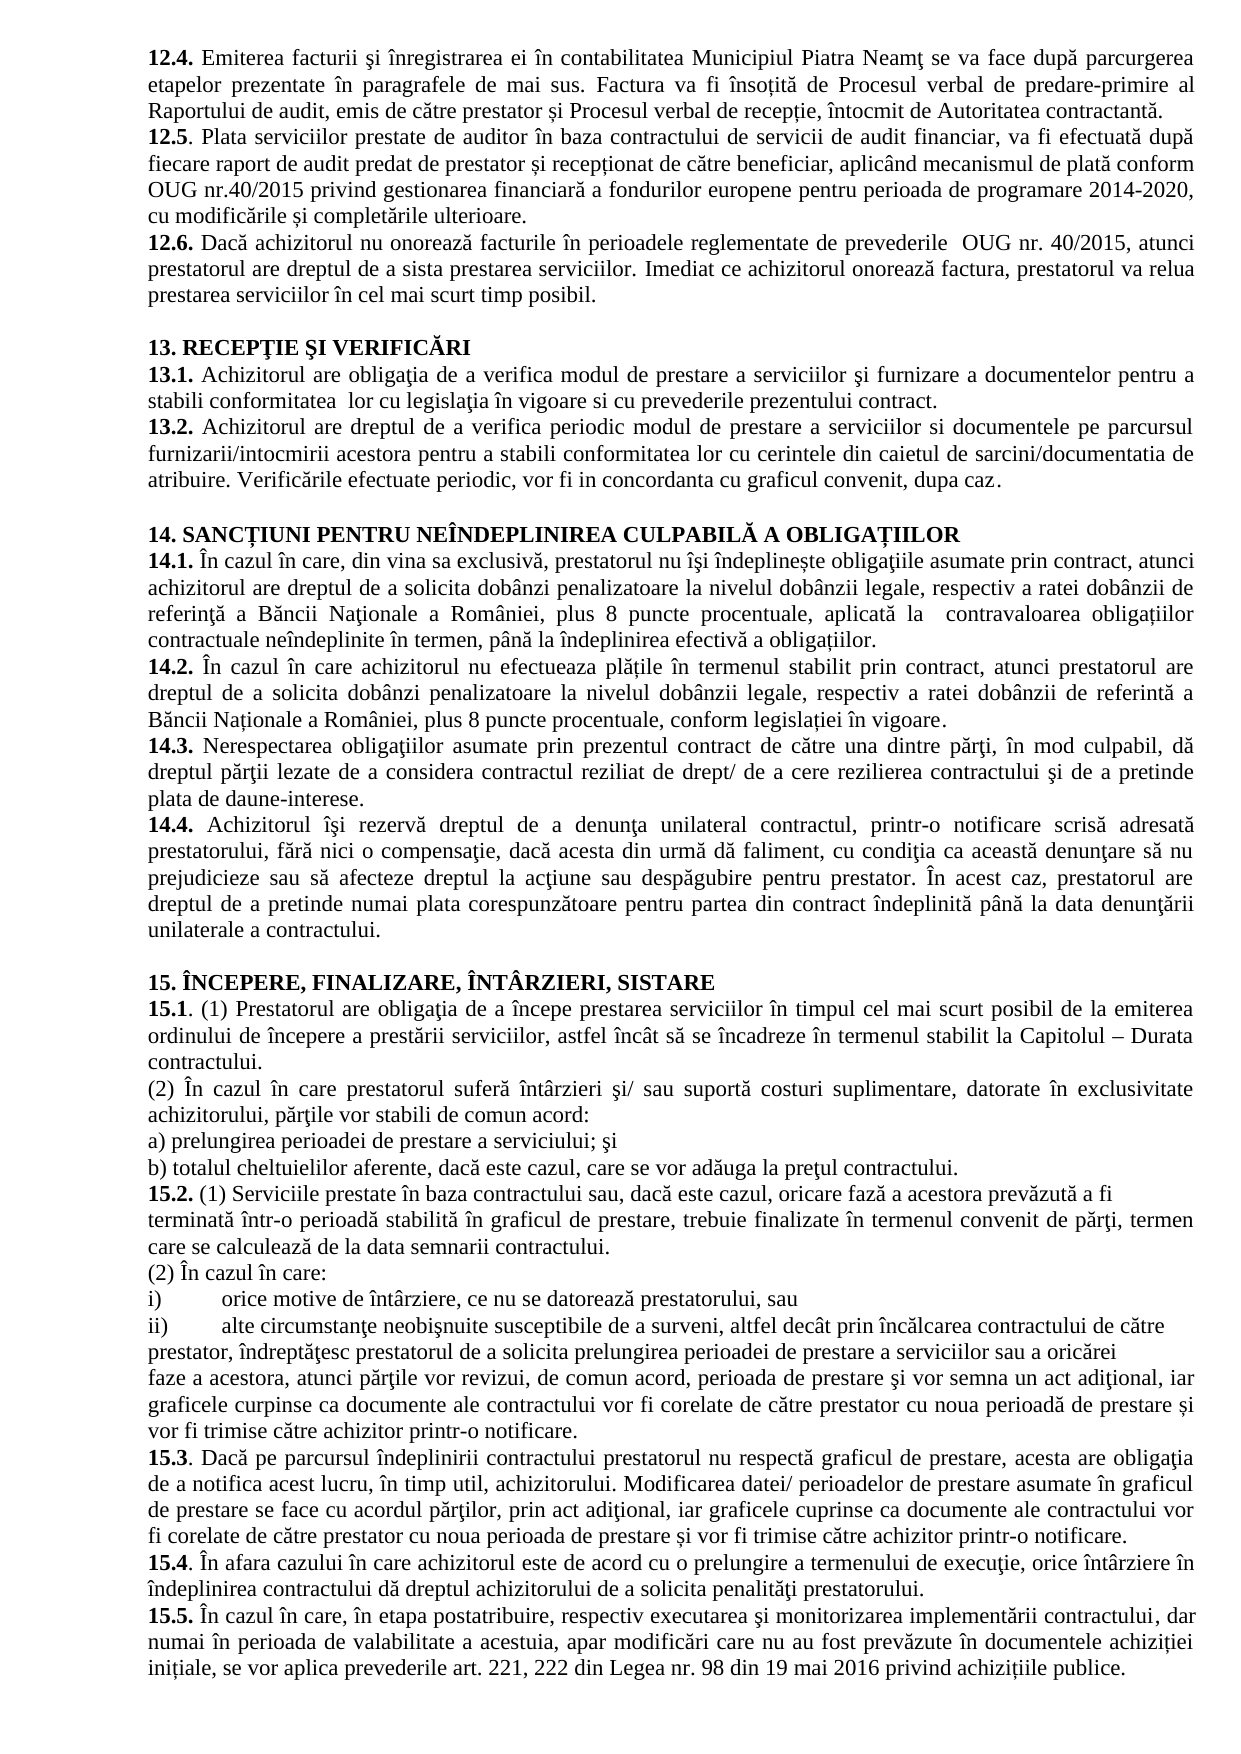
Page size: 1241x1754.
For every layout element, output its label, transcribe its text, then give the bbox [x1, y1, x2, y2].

text 15.5. În cazul în care, în etapa postatribuire, respectiv executarea şi monitorizarea implementării contractului, dar numai în perioada de valabilitate a acestuia, apar modificări care nu au fost prevăzute în documentele achiziției inițiale, se vor aplica prevederile art. 221, 222 din Legea nr. 98 din 19 mai 2016 privind achizițiile publice. [148, 1602, 1196, 1681]
text 12.5. Plata serviciilor prestate de auditor în baza contractului de servicii de audit financiar, va fi efectuată după fiecare raport de audit predat de prestator și recepționat de către beneficiar, aplicând mecanismul de plată conform OUG nr.40/2015 privind gestionarea financiară a fondurilor europene pentru perioada de programare 2014-2020, cu modificările și completările ulterioare. [148, 123, 1196, 229]
text 13.1. Achizitorul are obligaţia de a verifica modul de prestare a serviciilor şi furnizare a documentelor pentru a stabili conformitatea lor cu legislaţia în vigoare si cu prevederile prezentului contract. [148, 361, 1196, 413]
text 13. RECEPŢIE ŞI VERIFICĂRI [148, 334, 1196, 361]
text 14.3. Nerespectarea obligaţiilor asumate prin prezentul contract de către una dintre părţi, în mod culpabil, dă dreptul părţii lezate de a considera contractul reziliat de drept/ de a cere rezilierea contractului şi de a pretinde plata de daune-interese. [148, 732, 1196, 811]
text 12.4. Emiterea facturii şi înregistrarea ei în contabilitatea Municipiul Piatra Neamţ se va face după parcurgerea etapelor prezentate în paragrafele de mai sus. Factura va fi însoțită de Procesul verbal de predare-primire al Raportului de audit, emis de către prestator și Procesul verbal de recepție, întocmit de Autoritatea contractantă. [148, 44, 1196, 123]
list b) totalul cheltuielilor aferente, dacă este cazul, care se vor adăuga la preţul contractului. [148, 1154, 1196, 1180]
text 15.3. Dacă pe parcursul îndeplinirii contractului prestatorul nu respectă graficul de prestare, acesta are obligaţia de a notifica acest lucru, în timp util, achizitorului. Modificarea datei/ perioadelor de prestare asumate în graficul de prestare se face cu acordul părţilor, prin act adiţional, iar graficele cuprinse ca documente ale contractului vor fi corelate de către prestator cu noua perioada de prestare și vor fi trimise către achizitor printr-o notificare. [148, 1443, 1196, 1549]
list alte circumstanţe neobişnuite susceptibile de a surveni, altfel decât prin încălcarea contractului de către [148, 1312, 1196, 1338]
text 15.4. În afara cazului în care achizitorul este de acord cu o prelungire a termenului de execuţie, orice întârziere în îndeplinirea contractului dă dreptul achizitorului de a solicita penalităţi prestatorului. [148, 1549, 1196, 1602]
list a) prelungirea perioadei de prestare a serviciului; şi [148, 1127, 1196, 1154]
text 15.2. (1) Serviciile prestate în baza contractului sau, dacă este cazul, oricare fază a acestora prevăzută a fi [148, 1180, 1196, 1206]
text 14.4. Achizitorul îşi rezervă dreptul de a denunţa unilateral contractul, printr-o notificare scrisă adresată prestatorului, fără nici o compensaţie, dacă acesta din urmă dă faliment, cu condiţia ca această denunţare să nu prejudicieze sau să afecteze dreptul la acţiune sau despăgubire pentru prestator. În acest caz, prestatorul are dreptul de a pretinde numai plata corespunzătoare pentru partea din contract îndeplinită până la data denunţării unilaterale a contractului. [148, 811, 1196, 943]
text 14.2. În cazul în care achizitorul nu efectueaza plățile în termenul stabilit prin contract, atunci prestatorul are dreptul de a solicita dobânzi penalizatoare la nivelul dobânzii legale, respectiv a ratei dobânzii de referintă a Băncii Naționale a României, plus 8 puncte procentuale, conform legislației în vigoare. [148, 653, 1196, 732]
list orice motive de întârziere, ce nu se datorează prestatorului, sau [148, 1285, 1196, 1312]
text 12.6. Dacă achizitorul nu onorează facturile în perioadele reglementate de prevederile OUG nr. 40/2015, atunci prestatorul are dreptul de a sista prestarea serviciilor. Imediat ce achizitorul onorează factura, prestatorul va relua prestarea serviciilor în cel mai scurt timp posibil. [148, 229, 1196, 308]
text prestator, îndreptăţesc prestatorul de a solicita prelungirea perioadei de prestare a serviciilor sau a oricărei [148, 1338, 1196, 1364]
text 15. ÎNCEPERE, FINALIZARE, ÎNTÂRZIERI, SISTARE [148, 969, 1196, 996]
text (2) În cazul în care: [148, 1259, 1196, 1285]
text 13.2. Achizitorul are dreptul de a verifica periodic modul de prestare a serviciilor si documentele pe parcursul furnizarii/intocmirii acestora pentru a stabili conformitatea lor cu cerintele din caietul de sarcini/documentatia de atribuire. Verificările efectuate periodic, vor fi in concordanta cu graficul convenit, dupa caz. [148, 413, 1196, 492]
text (2) În cazul în care prestatorul suferă întârzieri şi/ sau suportă costuri suplimentare, datorate în exclusivitate achizitorului, părţile vor stabili de comun acord: [148, 1074, 1196, 1127]
text faze a acestora, atunci părţile vor revizui, de comun acord, perioada de prestare şi vor semna un act adiţional, iar graficele curpinse ca documente ale contractului vor fi corelate de către prestator cu noua perioadă de prestare și vor fi trimise către achizitor printr-o notificare. [148, 1364, 1196, 1443]
text 15.1. (1) Prestatorul are obligaţia de a începe prestarea serviciilor în timpul cel mai scurt posibil de la emiterea ordinului de începere a prestării serviciilor, astfel încât să se încadreze în termenul stabilit la Capitolul – Durata contractului. [148, 996, 1196, 1074]
text 14.1. În cazul în care, din vina sa exclusivă, prestatorul nu îşi îndeplinește obligaţiile asumate prin contract, atunci achizitorul are dreptul de a solicita dobânzi penalizatoare la nivelul dobânzii legale, respectiv a ratei dobânzii de referinţă a Băncii Naţionale a României, plus 8 puncte procentuale, aplicată la contravaloarea obligațiilor contractuale neîndeplinite în termen, până la îndeplinirea efectivă a obligațiilor. [148, 547, 1196, 653]
text terminată într-o perioadă stabilită în graficul de prestare, trebuie finalizate în termenul convenit de părţi, termen care se calculează de la data semnarii contractului. [148, 1206, 1196, 1259]
text 14. SANCȚIUNI PENTRU NEÎNDEPLINIREA CULPABILĂ A OBLIGAȚIILOR [148, 521, 1196, 547]
